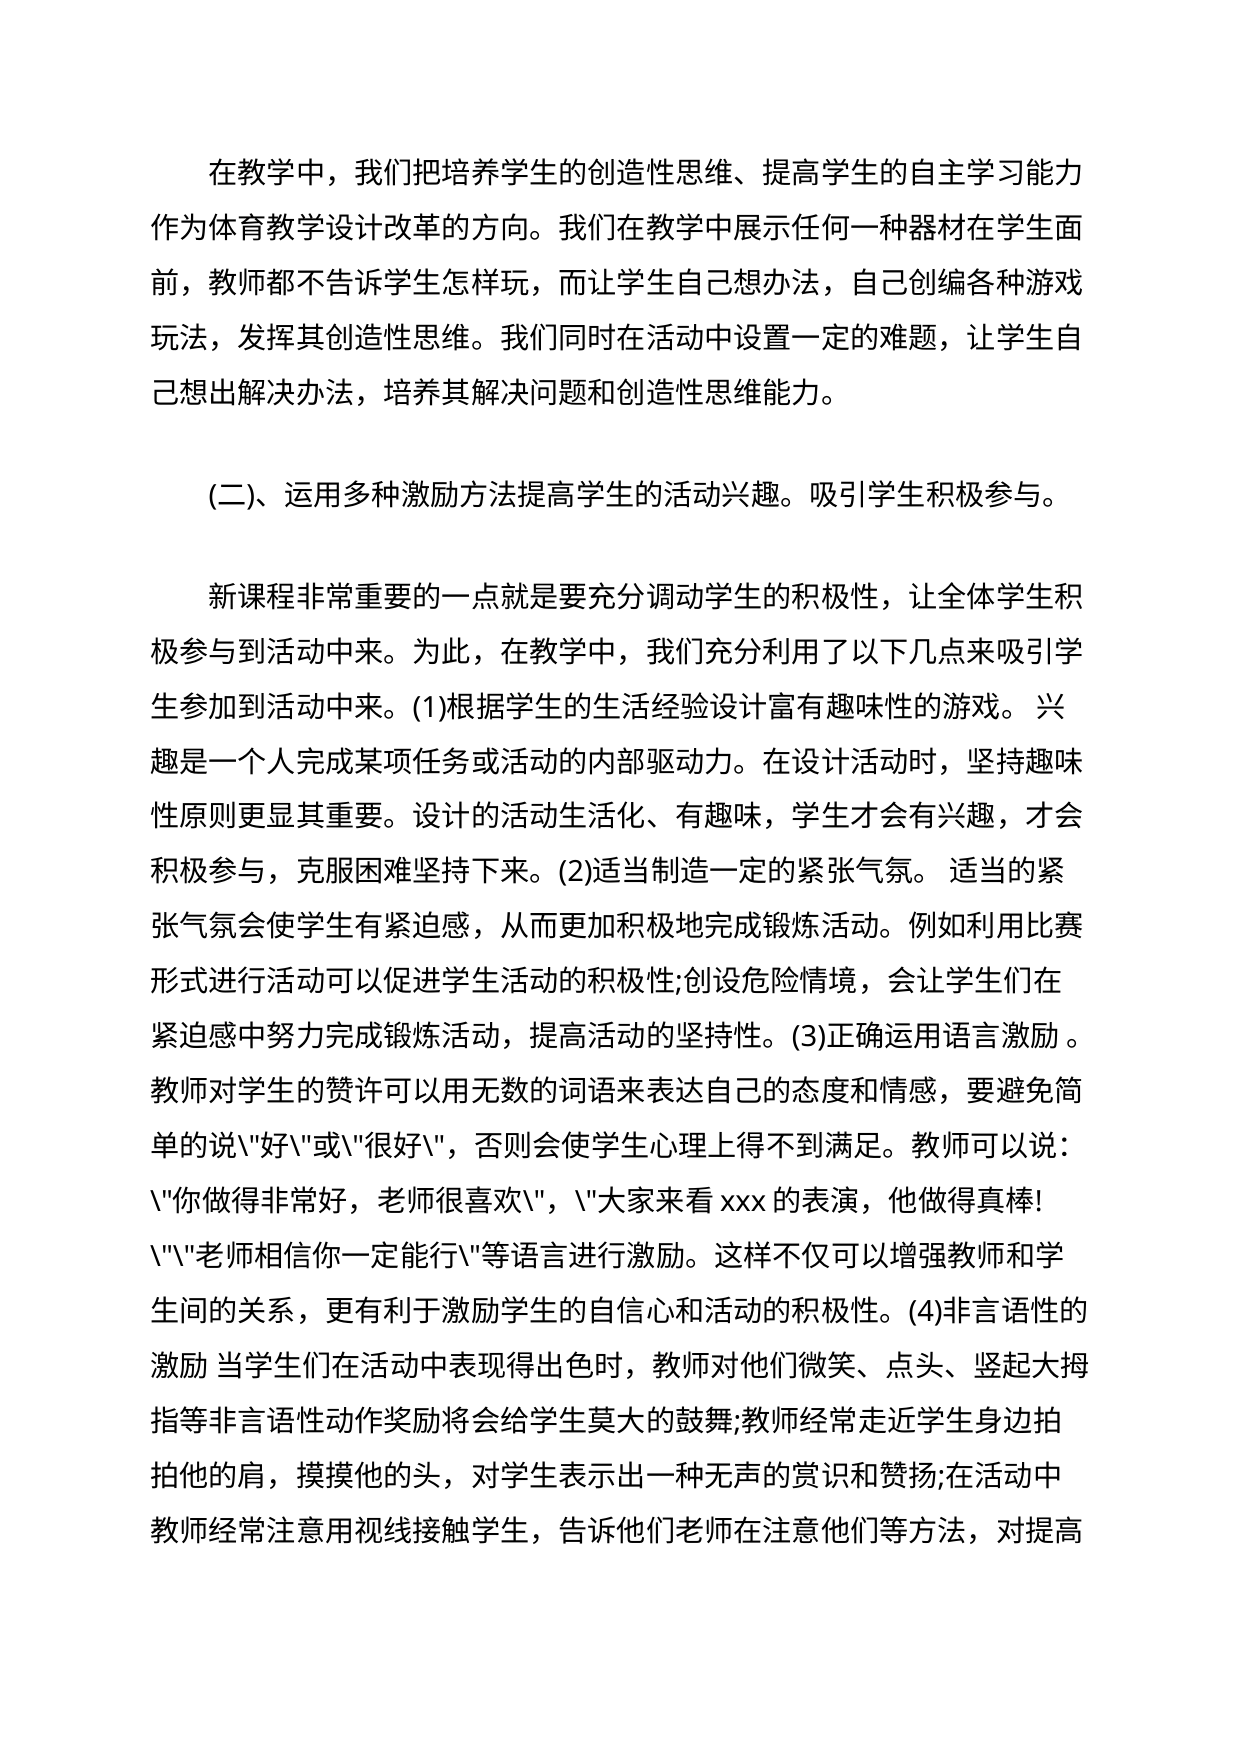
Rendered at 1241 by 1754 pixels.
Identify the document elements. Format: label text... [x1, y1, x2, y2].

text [150, 573, 1090, 1550]
text 在教学中，我们把培养学生的创造性思维、提高学生的自主学习能力作为体育教学设计改革的方向。我们在教学中展示任何一种器材在学生面前，教师都不告诉学生怎样玩，而让学生自己想办法，自己创编各种游戏玩法，发挥其创造性思维。我们同时在活动中设置一定的难题，让学生自己想出解决办法，培养其解决问题和创造性思维能力。 [150, 150, 1090, 412]
text (二)、运用多种激励方法提高学生的活动兴趣。吸引学生积极参与。 [150, 471, 1090, 514]
